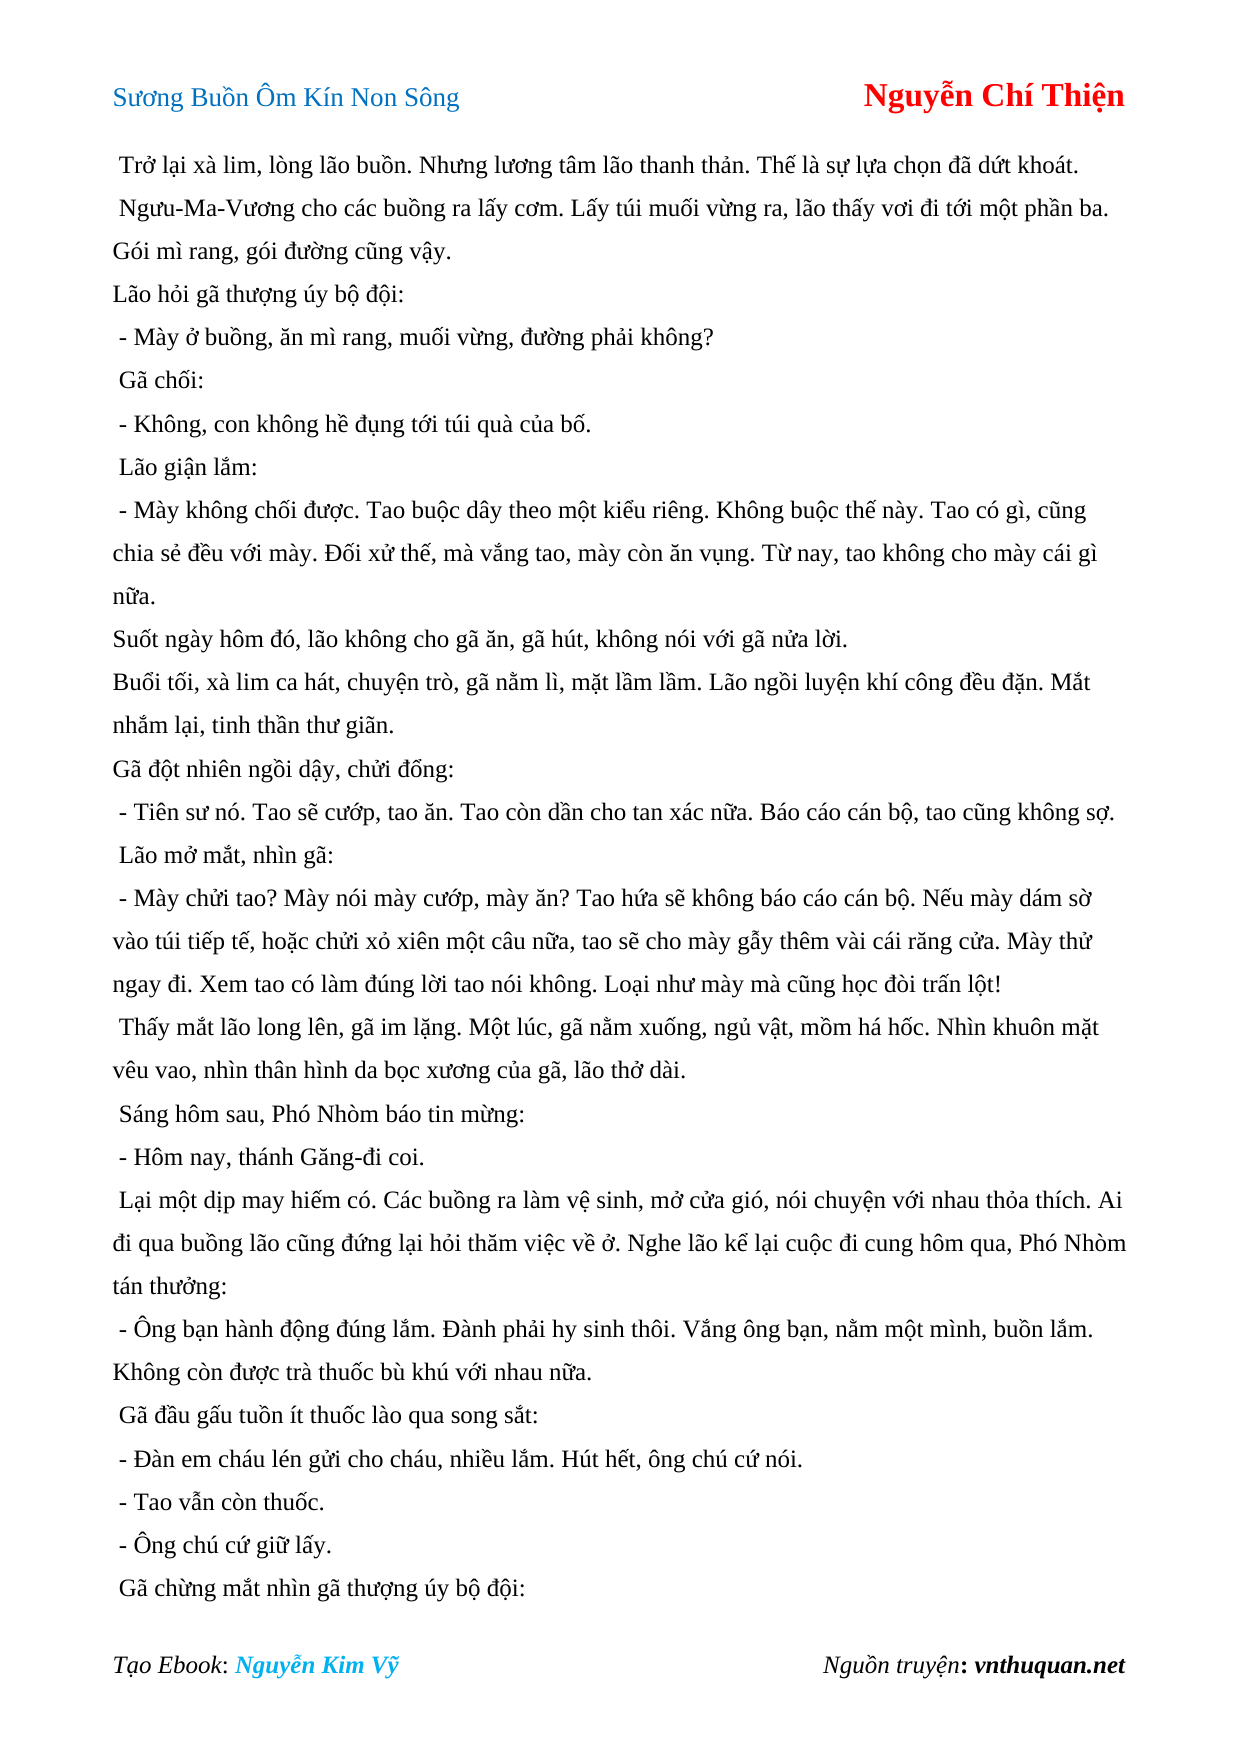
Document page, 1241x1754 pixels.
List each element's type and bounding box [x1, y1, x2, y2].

text [112, 150, 1128, 1602]
